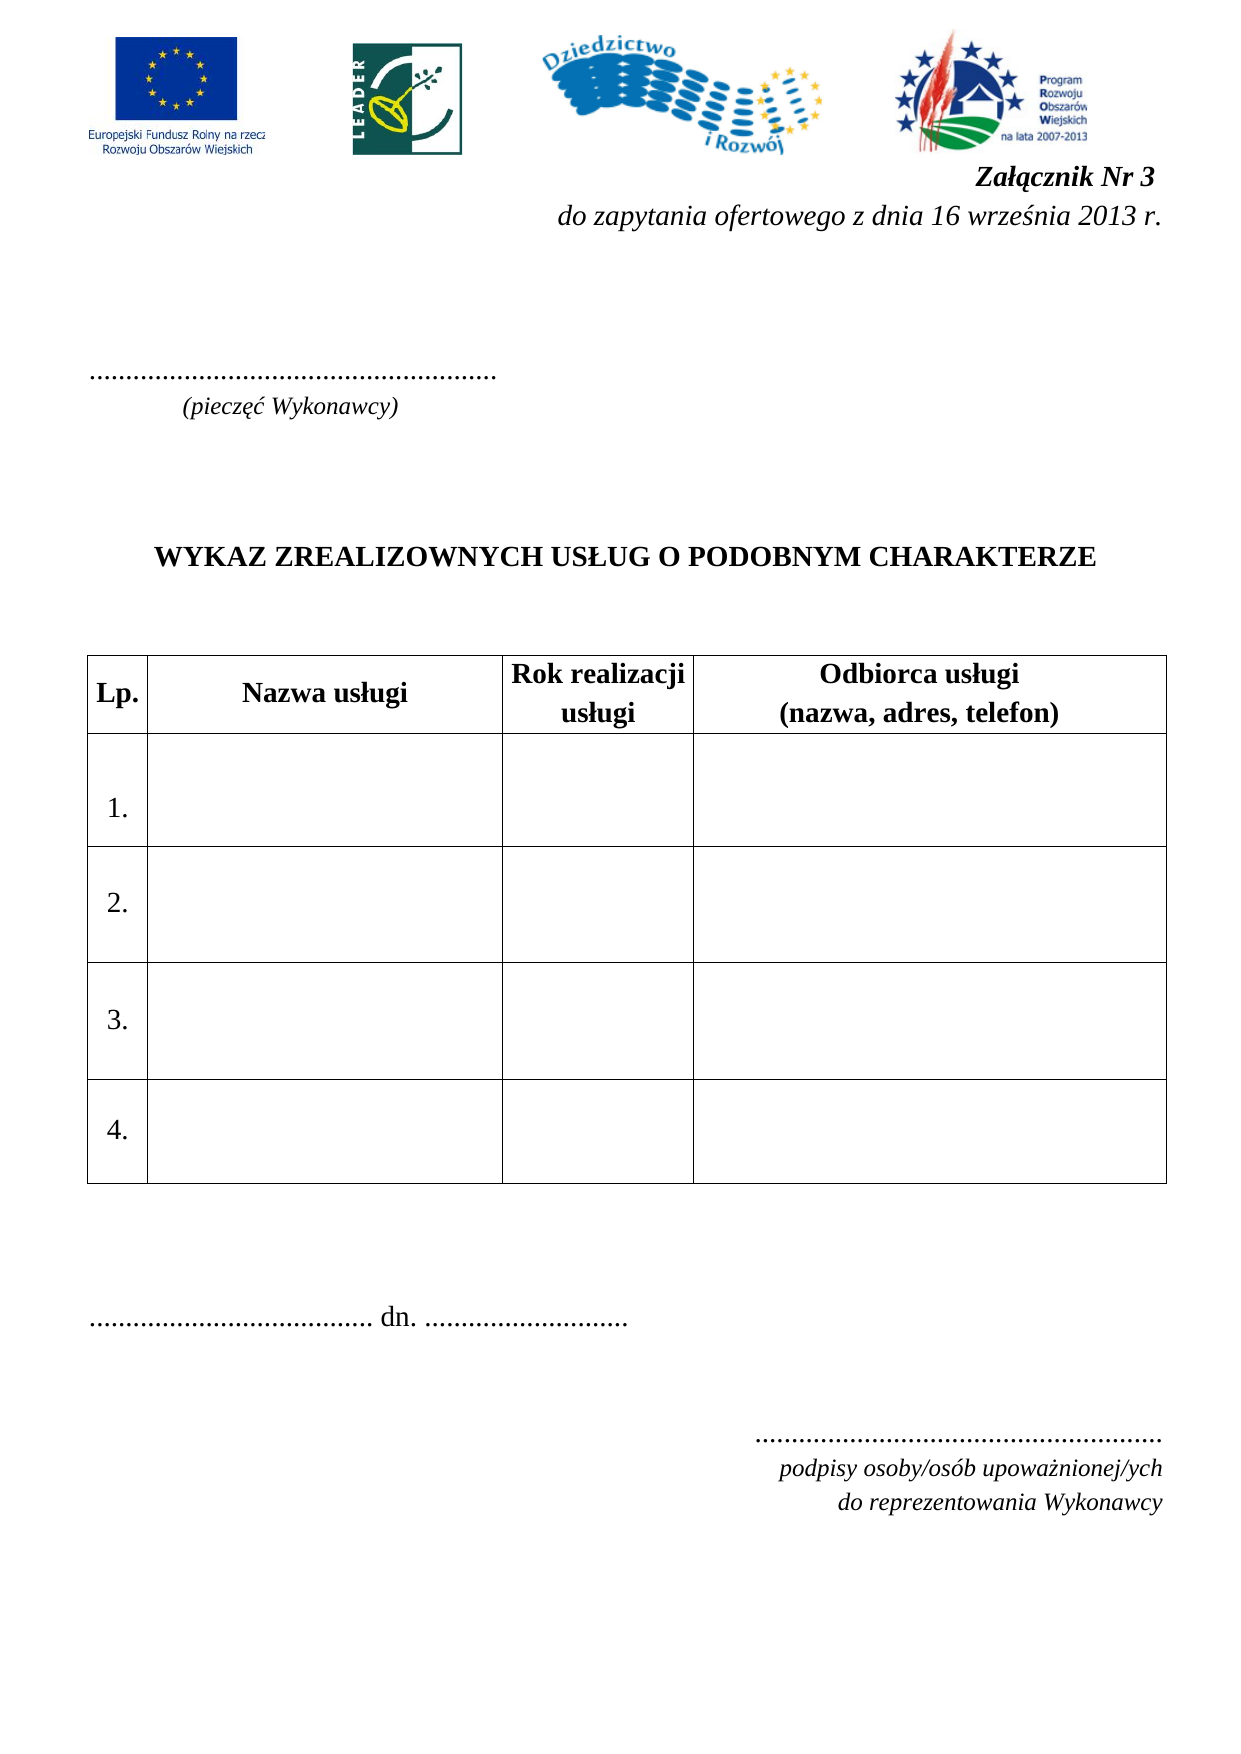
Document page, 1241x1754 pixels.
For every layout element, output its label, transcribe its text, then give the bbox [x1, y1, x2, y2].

text ........................................................ [89, 1415, 1162, 1448]
table_cell [148, 734, 502, 846]
table_cell [694, 1080, 1166, 1183]
table_cell 4. [88, 1080, 147, 1183]
text ....................................... dn. ............................ [89, 1299, 1162, 1333]
picture [88, 37, 266, 155]
table_cell [694, 847, 1166, 962]
table_cell [694, 963, 1166, 1079]
table_cell [503, 963, 693, 1079]
picture [895, 29, 1088, 155]
text (pieczęć Wykonawcy) [89, 391, 1162, 419]
table_cell 2. [88, 847, 147, 962]
table_cell [148, 847, 502, 962]
picture [352, 43, 463, 155]
table_cell [694, 734, 1166, 846]
text ........................................................ [89, 352, 1162, 386]
text WYKAZ ZREALIZOWNYCH USŁUG O PODOBNYM CHARAKTERZE [89, 539, 1162, 573]
text do reprezentowania Wykonawcy [89, 1487, 1162, 1515]
table_cell [148, 963, 502, 1079]
table_cell [503, 847, 693, 962]
table_header Rok realizacji usługi [503, 656, 693, 732]
table_cell 1. [88, 734, 147, 846]
table_cell 3. [88, 963, 147, 1079]
table_header Odbiorca usługi (nazwa, adres, telefon) [694, 656, 1166, 732]
table_cell [148, 1080, 502, 1183]
table_header Lp. [88, 656, 147, 732]
table_cell [503, 1080, 693, 1183]
table_cell [503, 734, 693, 846]
text podpisy osoby/osób upoważnionej/ych [89, 1453, 1162, 1482]
text Załącznik Nr 3 do zapytania ofertowego z dnia 16 września 2013 r. [89, 159, 1162, 232]
table_header Nazwa usługi [148, 656, 502, 732]
